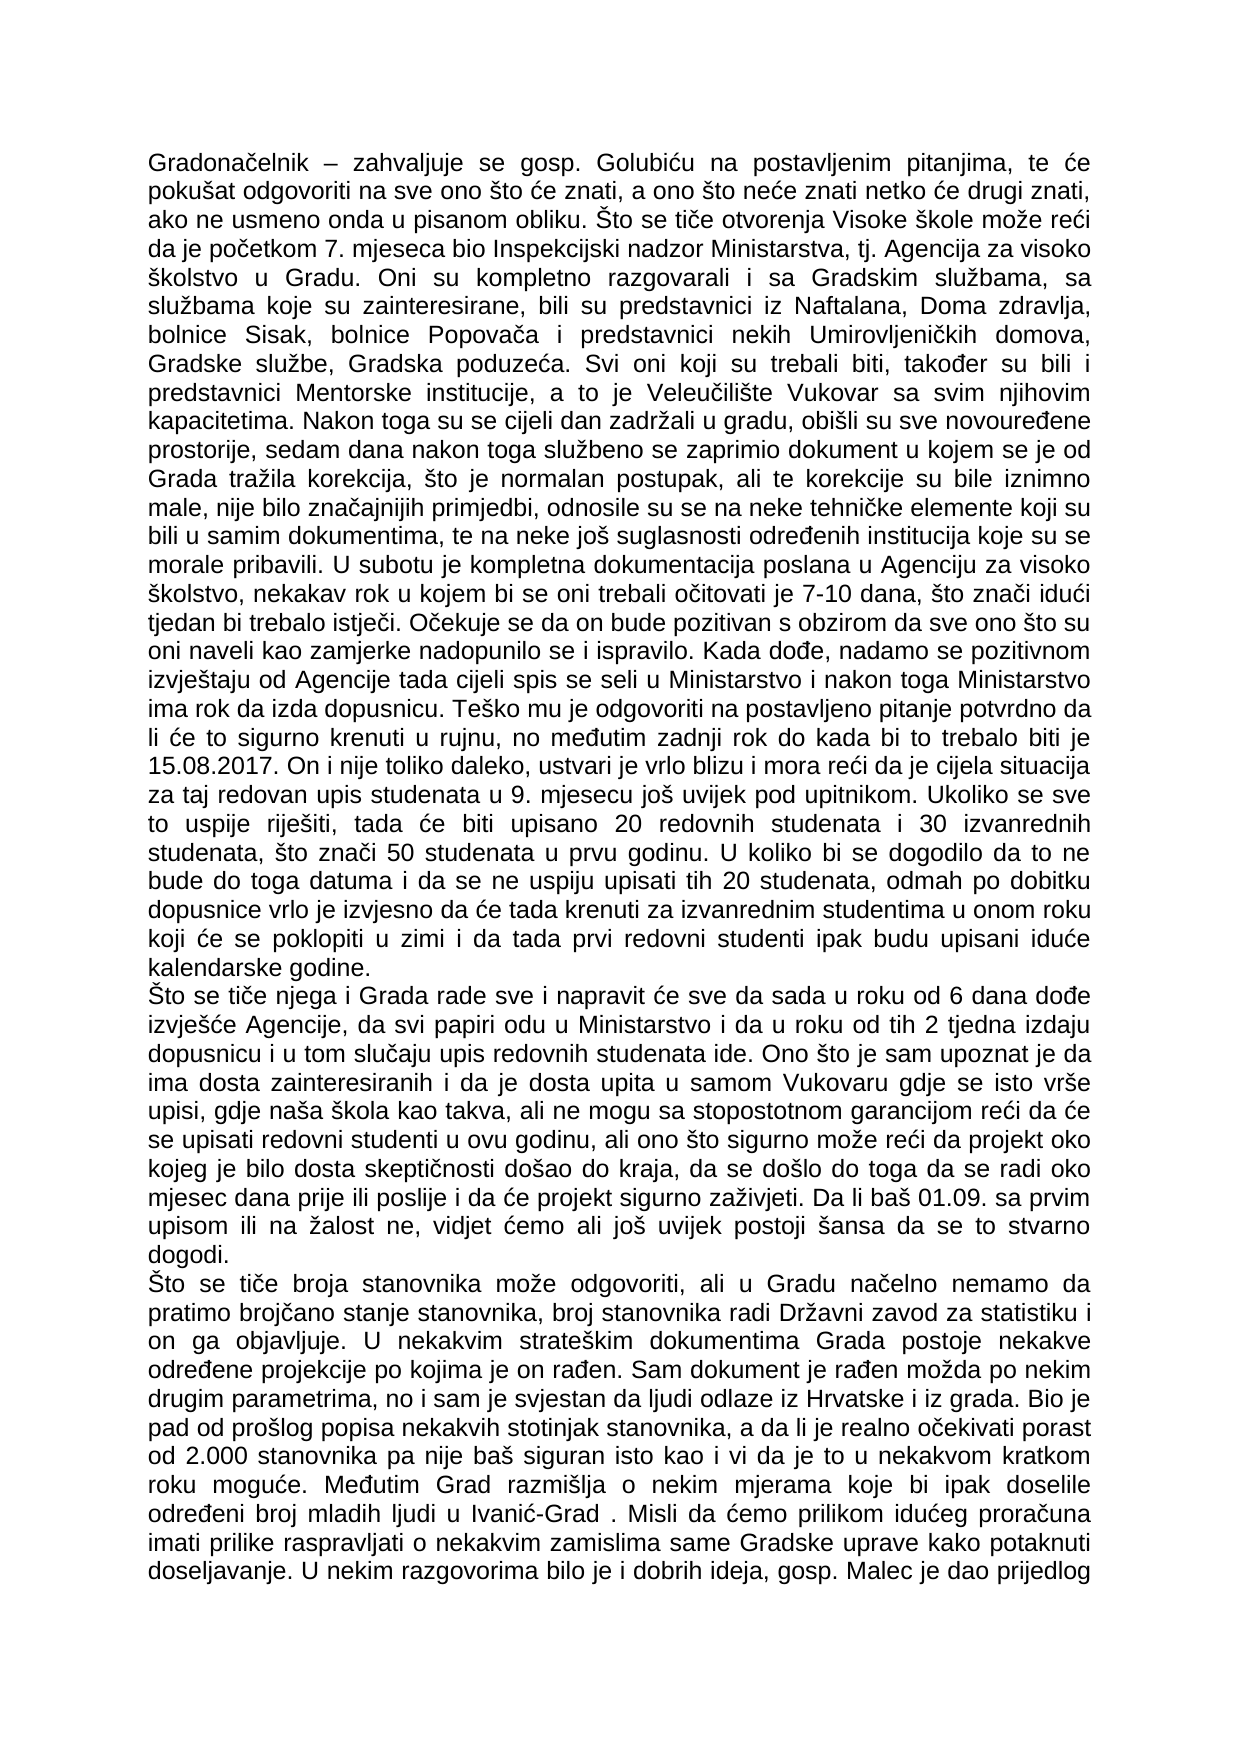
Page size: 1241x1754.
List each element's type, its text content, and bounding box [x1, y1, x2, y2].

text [148, 1269, 1093, 1585]
text Što se tiče njega i Grada rade sve i napravit će sve da sada u roku od 6 dana dođe izvješće Agencije, da svi papiri odu u Ministarstvo i da u roku od tih 2 tjedna izdaju dopusnicu i u tom slučaju upis redovnih studenata ide. Ono što je sam upoznat je da ima dosta zainteresiranih i da je dosta upita u samom Vukovaru gdje se isto vrše upisi, gdje naša škola kao takva, ali ne mogu sa stopostotnom garancijom reći da će se upisati redovni studenti u ovu godinu, ali ono što sigurno može reći da projekt oko kojeg je bilo dosta skeptičnosti došao do kraja, da se došlo do toga da se radi oko mjesec dana prije ili poslije i da će projekt sigurno zaživjeti. Da li baš 01.09. sa prvim upisom ili na žalost ne, vidjet ćemo ali još uvijek postoji šansa da se to stvarno dogodi. [148, 981, 1093, 1269]
text Gradonačelnik – zahvaljuje se gosp. Golubiću na postavljenim pitanjima, te će pokušat odgovoriti na sve ono što će znati, a ono što neće znati netko će drugi znati, ako ne usmeno onda u pisanom obliku. Što se tiče otvorenja Visoke škole može reći da je početkom 7. mjeseca bio Inspekcijski nadzor Ministarstva, tj. Agencija za visoko školstvo u Gradu. Oni su kompletno razgovarali i sa Gradskim službama, sa službama koje su zainteresirane, bili su predstavnici iz Naftalana, Doma zdravlja, bolnice Sisak, bolnice Popovača i predstavnici nekih Umirovljeničkih domova, Gradske službe, Gradska poduzeća. Svi oni koji su trebali biti, također su bili i predstavnici Mentorske institucije, a to je Veleučilište Vukovar sa svim njihovim kapacitetima. Nakon toga su se cijeli dan zadržali u gradu, obišli su sve novouređene prostorije, sedam dana nakon toga službeno se zaprimio dokument u kojem se je od Grada tražila korekcija, što je normalan postupak, ali te korekcije su bile iznimno male, nije bilo značajnijih primjedbi, odnosile su se na neke tehničke elemente koji su bili u samim dokumentima, te na neke još suglasnosti određenih institucija koje su se morale pribavili. U subotu je kompletna dokumentacija poslana u Agenciju za visoko školstvo, nekakav rok u kojem bi se oni trebali očitovati je 7-10 dana, što znači idući tjedan bi trebalo istječi. Očekuje se da on bude pozitivan s obzirom da sve ono što su oni naveli kao zamjerke nadopunilo se i ispravilo. Kada dođe, nadamo se pozitivnom izvještaju od Agencije tada cijeli spis se seli u Ministarstvo i nakon toga Ministarstvo ima rok da izda dopusnicu. Teško mu je odgovoriti na postavljeno pitanje potvrdno da li će to sigurno krenuti u rujnu, no međutim zadnji rok do kada bi to trebalo biti je 15.08.2017. On i nije toliko daleko, ustvari je vrlo blizu i mora reći da je cijela situacija za taj redovan upis studenata u 9. mjesecu još uvijek pod upitnikom. Ukoliko se sve to uspije riješiti, tada će biti upisano 20 redovnih studenata i 30 izvanrednih studenata, što znači 50 studenata u prvu godinu. U koliko bi se dogodilo da to ne bude do toga datuma i da se ne uspiju upisati tih 20 studenata, odmah po dobitku dopusnice vrlo je izvjesno da će tada krenuti za izvanrednim studentima u onom roku koji će se poklopiti u zimi i da tada prvi redovni studenti ipak budu upisani iduće kalendarske godine. [148, 148, 1093, 981]
